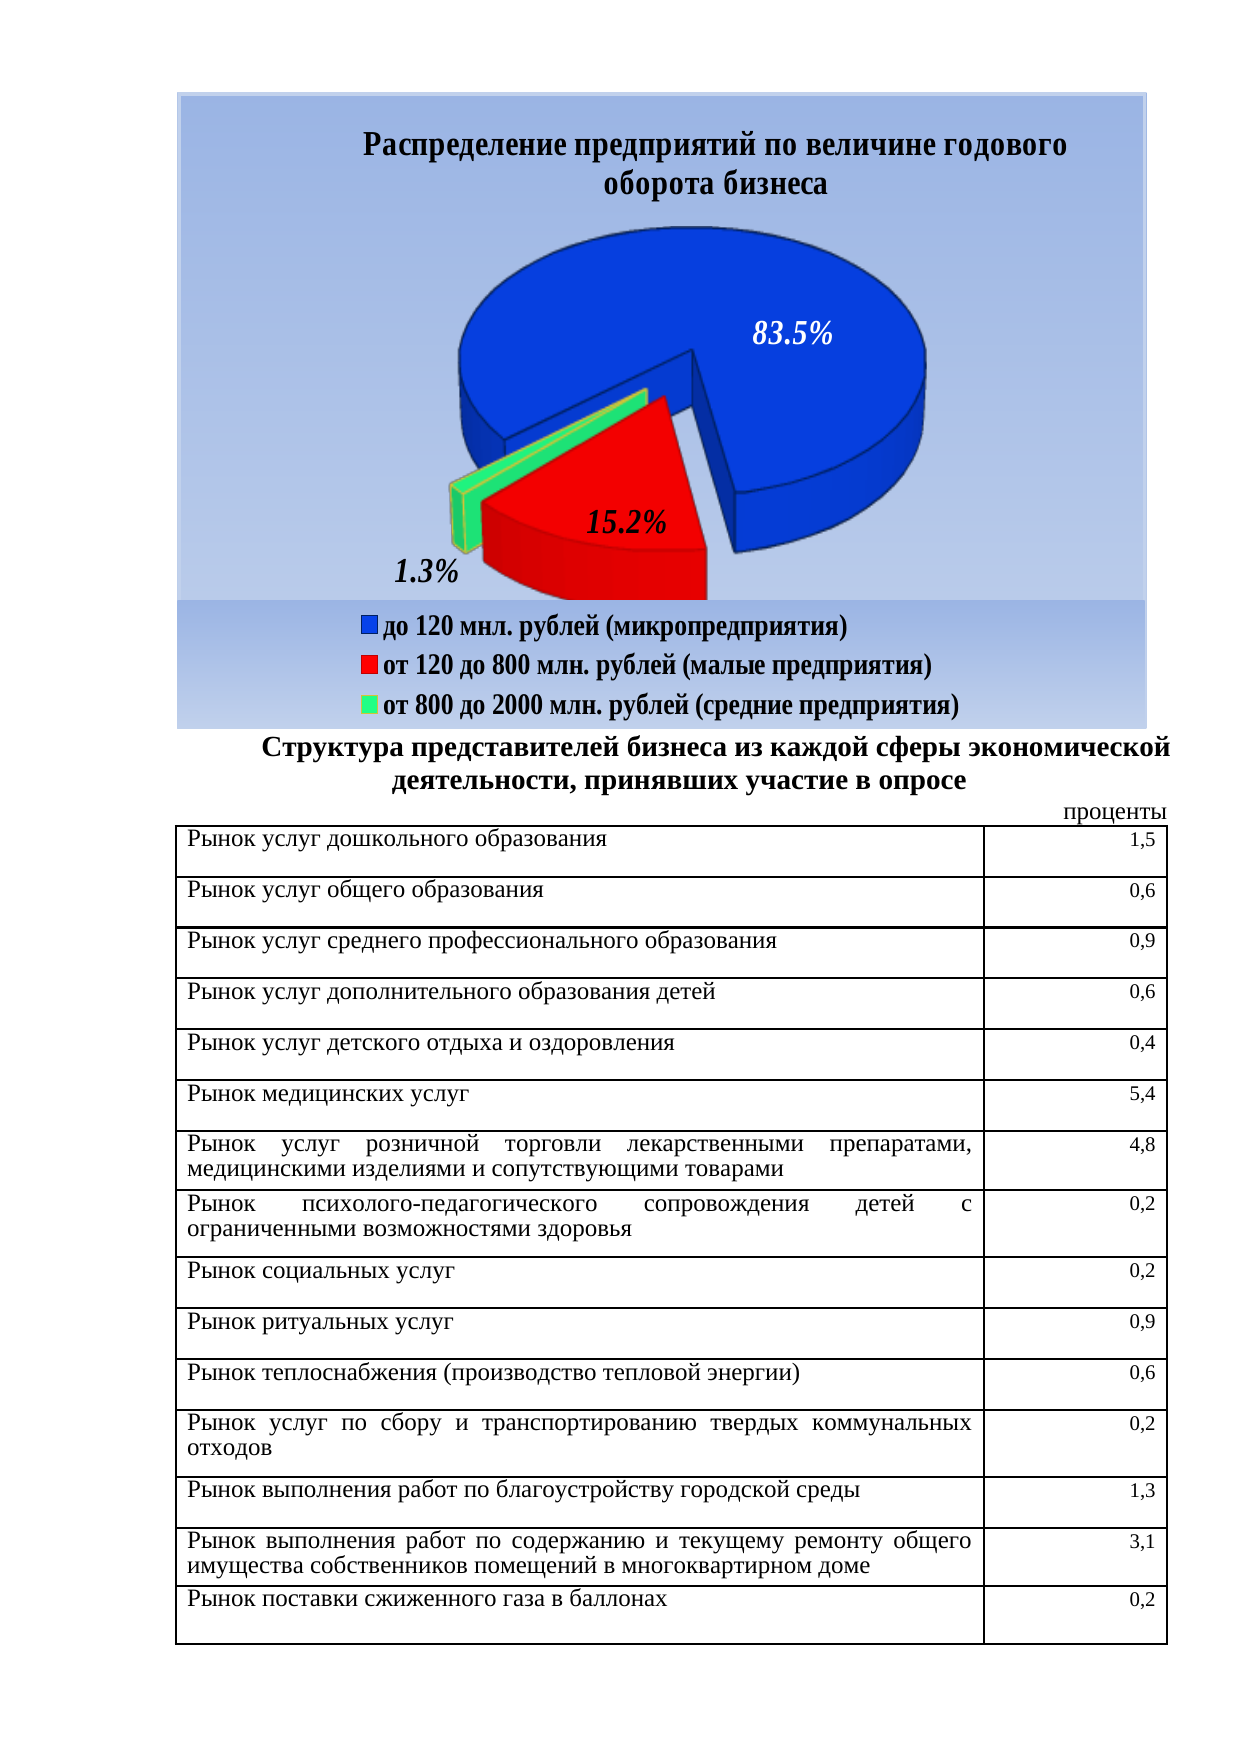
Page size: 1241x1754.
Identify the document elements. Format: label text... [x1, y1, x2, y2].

table_cell Рынок медицинских услуг [177, 1081, 983, 1130]
table_cell Рынок теплоснабжения (производство тепловой энергии) [177, 1360, 983, 1409]
table_cell Рынок услуг среднего профессионального образования [177, 929, 983, 977]
table_cell Рынок услуг общего образования [177, 878, 983, 926]
table_cell Рынок выполнения работ по благоустройству городской среды [177, 1478, 983, 1527]
table_cell Рынок выполнения работ по содержанию и текущему ремонту общего имущества собственников помещений в многоквартирном доме [177, 1529, 983, 1585]
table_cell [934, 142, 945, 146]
table_header 1,5 [985, 827, 1166, 876]
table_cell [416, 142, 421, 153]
table_cell Рынок услуг детского отдыха и оздоровления [177, 1030, 983, 1079]
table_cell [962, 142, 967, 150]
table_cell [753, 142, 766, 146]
table_cell Рынок услуг по сбору и транспортированию твердых коммунальных отходов [177, 1411, 983, 1476]
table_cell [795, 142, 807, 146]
table_cell 1,3 [985, 1478, 1166, 1527]
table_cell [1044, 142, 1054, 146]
table_cell Рынок услуг розничной торговли лекарственными препаратами, медицинскими изделиями и сопутствующими товарами [177, 1132, 983, 1189]
table_cell 0,6 [985, 979, 1166, 1028]
table_cell 0,9 [985, 929, 1166, 977]
table_cell 0,2 [985, 1587, 1166, 1643]
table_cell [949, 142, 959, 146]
table_cell 0,6 [985, 878, 1166, 926]
table_cell Рынок психолого-педагогического сопровождения детей с ограниченными возможностями здоровья [177, 1191, 983, 1256]
table_cell 3,1 [985, 1529, 1166, 1585]
table_cell 0,2 [985, 1411, 1166, 1476]
table_cell Рынок социальных услуг [177, 1258, 983, 1307]
table_cell Рынок услуг дополнительного образования детей [177, 979, 983, 1028]
table_cell Рынок поставки сжиженного газа в баллонах [177, 1587, 983, 1643]
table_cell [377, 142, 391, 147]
text Структура представителей бизнеса из каждой сферы экономической деятельности, принявших участие в опросе [177, 729, 1181, 796]
table_cell Рынок ритуальных услуг [177, 1309, 983, 1358]
table_cell 0,4 [985, 1030, 1166, 1079]
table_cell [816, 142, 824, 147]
table_cell 0,2 [985, 1191, 1166, 1256]
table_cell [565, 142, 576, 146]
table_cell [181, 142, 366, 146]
table_header Рынок услуг дошкольного образования [177, 827, 983, 876]
table_cell 4,8 [985, 1132, 1166, 1189]
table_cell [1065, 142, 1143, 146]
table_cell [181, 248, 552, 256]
table_cell 0,2 [985, 1258, 1166, 1307]
table_cell 0,9 [985, 1309, 1166, 1358]
table_cell 0,6 [985, 1360, 1166, 1409]
text проценты [177, 796, 1181, 825]
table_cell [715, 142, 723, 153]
table_cell 5,4 [985, 1081, 1166, 1130]
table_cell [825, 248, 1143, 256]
